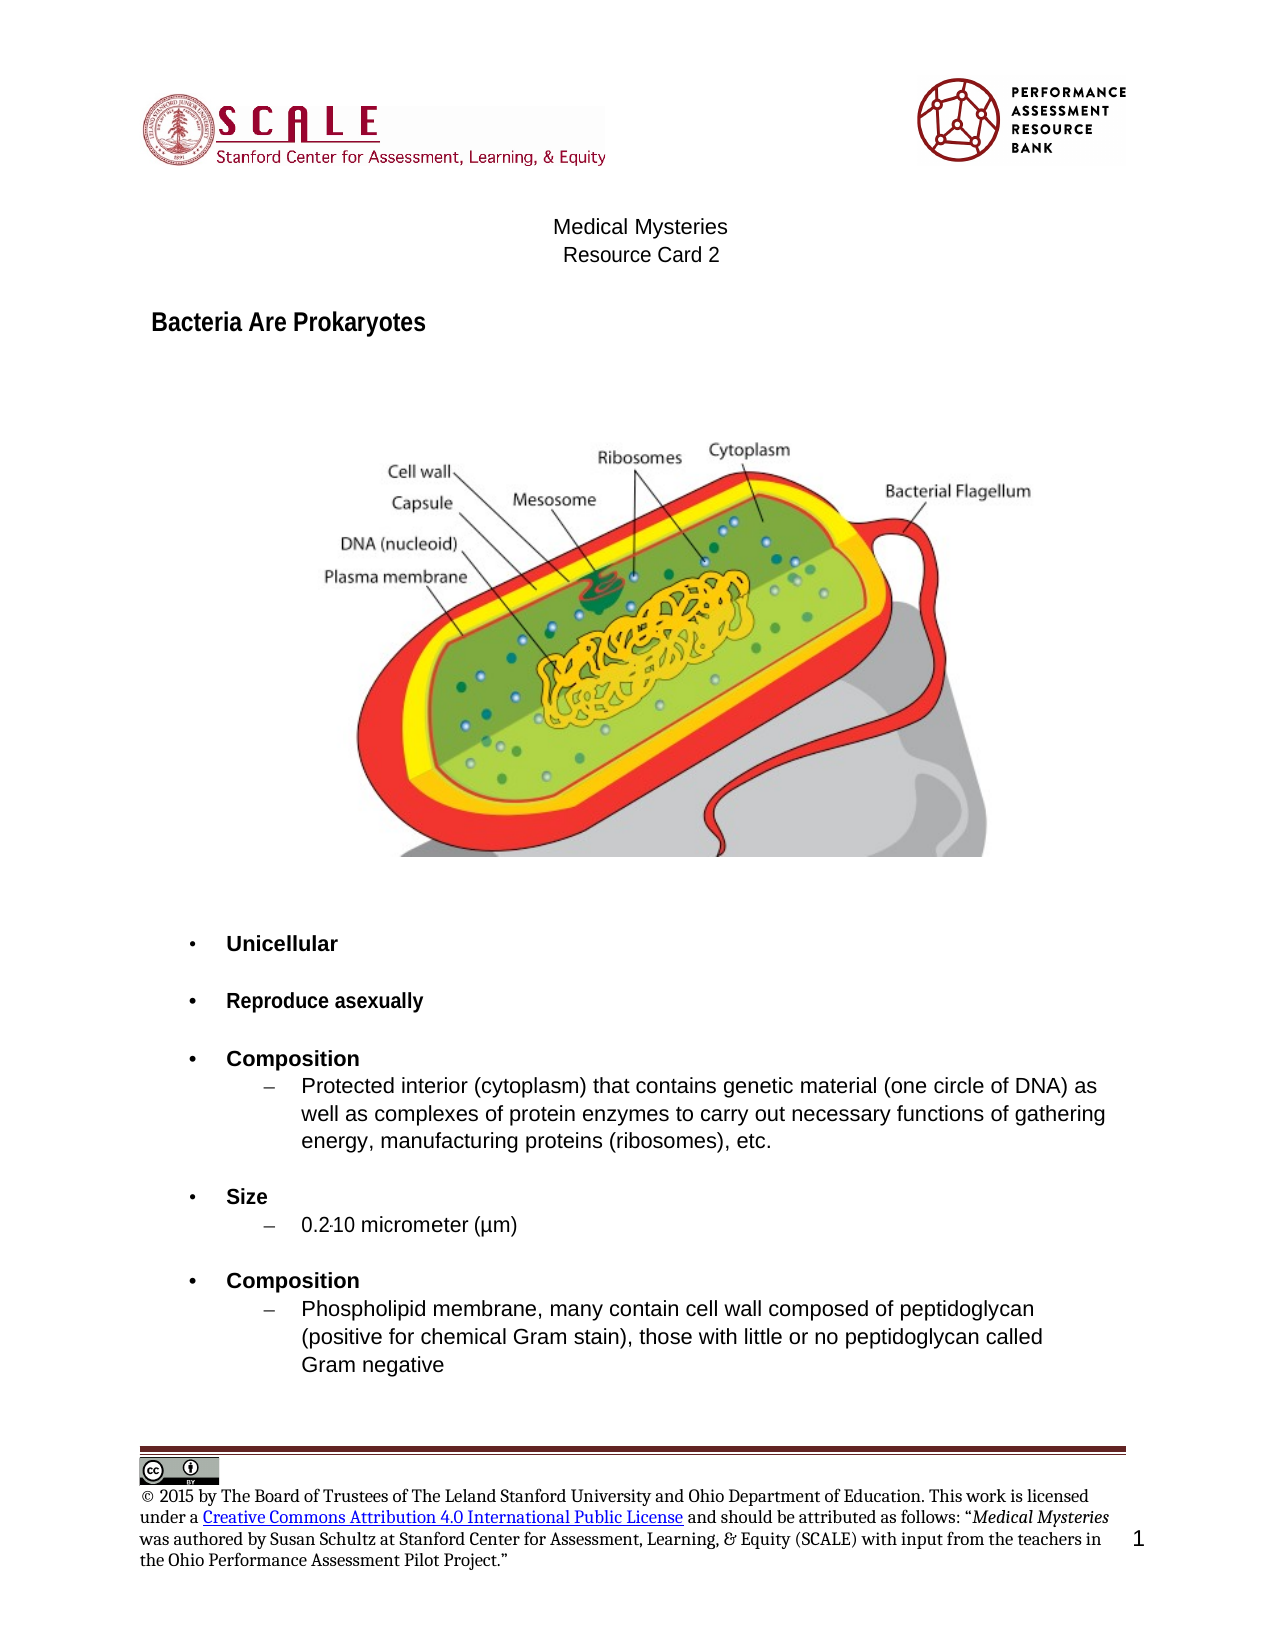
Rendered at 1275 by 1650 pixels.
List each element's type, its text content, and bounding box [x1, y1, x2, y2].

subtitle Size [189, 1184, 1137, 1209]
list Protected interior (cytoplasm) that contains genetic material (one circle of DNA) as well as complexes of protein enzymes to carry out necessary functions of gathering energy, manufacturing proteins (ribosomes), etc. [264, 1073, 1121, 1154]
picture [917, 75, 1126, 166]
picture [139, 1457, 220, 1486]
list Composition [189, 1045, 1137, 1071]
text Medical Mysteries Resource Card 2 [553, 214, 730, 267]
list Composition [189, 1268, 1137, 1294]
text Bacteria Are Prokaryotes [151, 306, 437, 338]
list Reproduce asexually [189, 988, 1137, 1013]
list Phospholipid membrane, many contain cell wall composed of peptidoglycan (positive for chemical Gram stain), those with little or no peptidoglycan called Gram negative [264, 1296, 1101, 1377]
text – 0.2-­‐10 micrometer (µm) [264, 1212, 1137, 1238]
picture [139, 90, 605, 166]
picture [317, 433, 1036, 857]
subtitle Unicellular [189, 931, 1137, 956]
